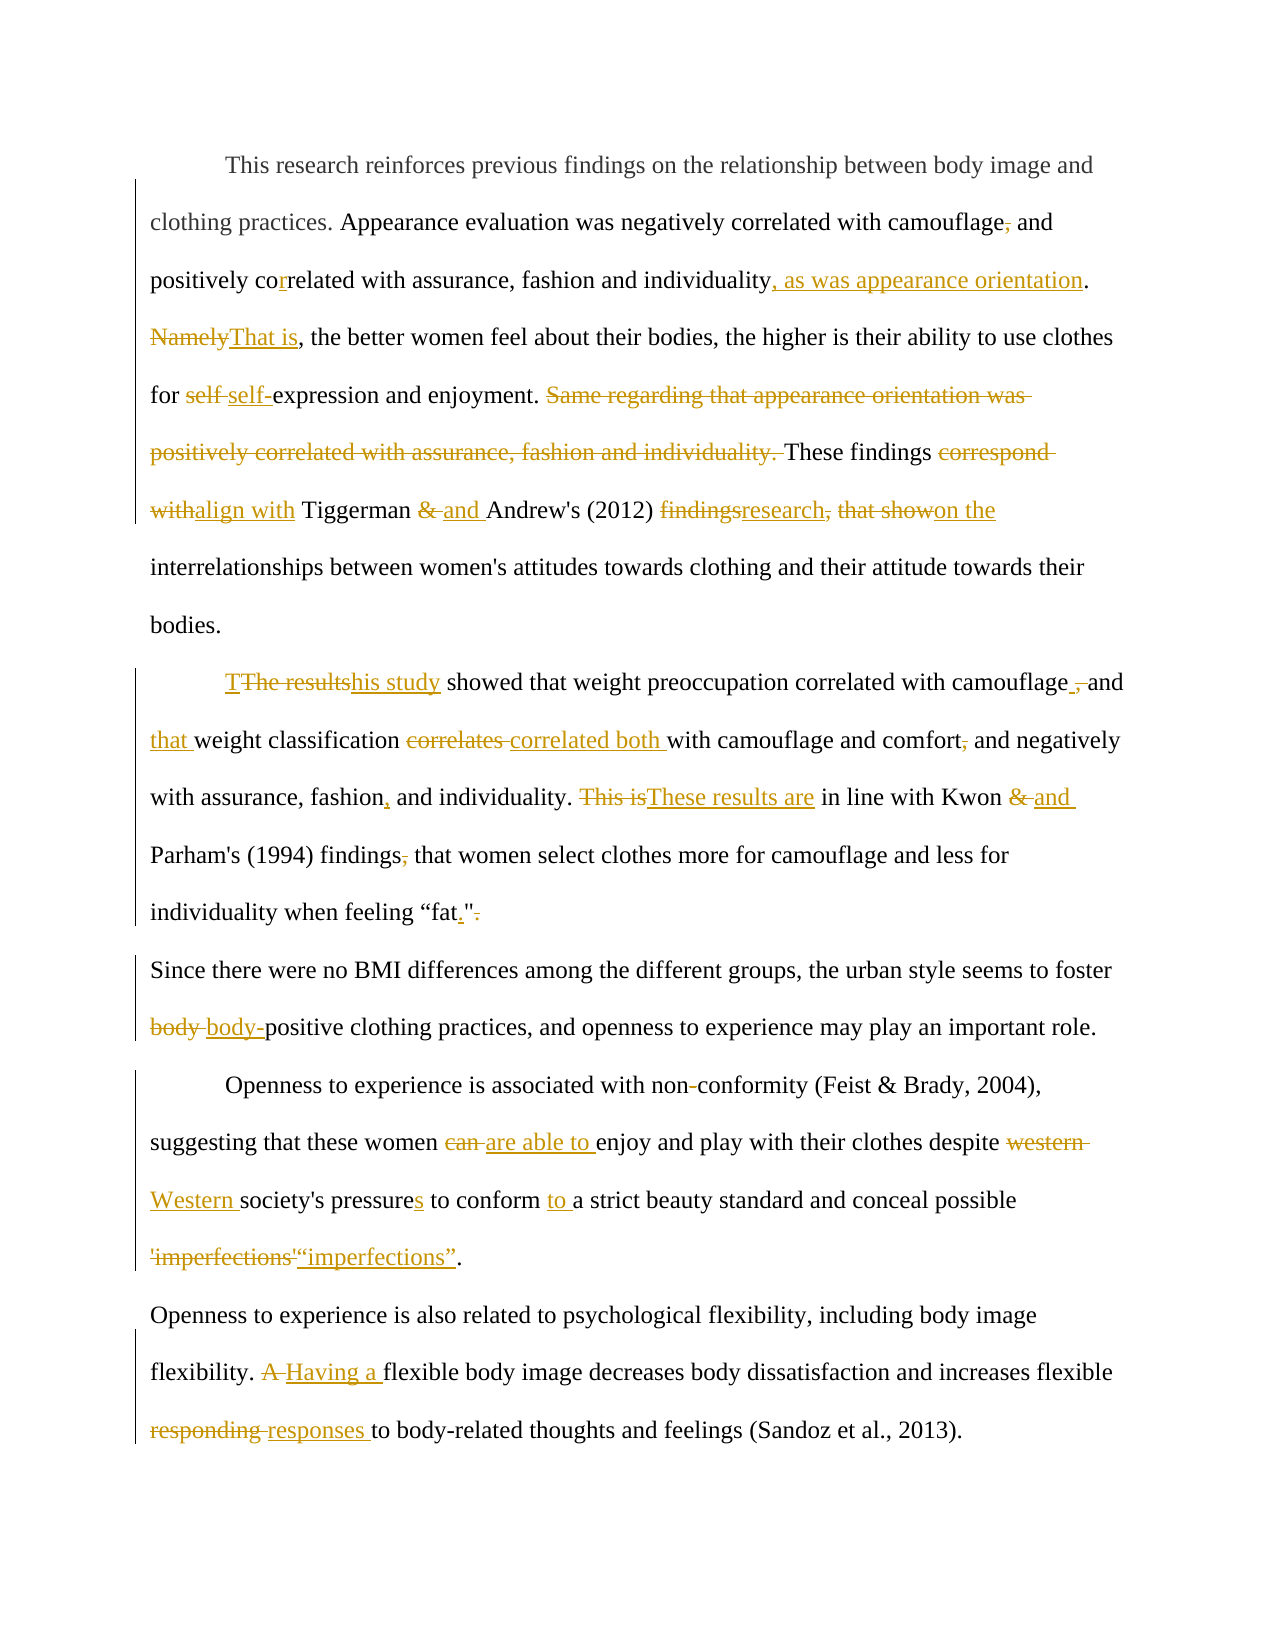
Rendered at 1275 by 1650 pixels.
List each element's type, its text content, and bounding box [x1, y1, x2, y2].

text Since there were no BMI differences among the different groups, the urban style seems to foster positive clothing practices, and openness to experience may play an important role. [150, 955, 1125, 1041]
text Openness to experience is associated with nonconformity (Feist & Brady, 2004), suggesting that these women enjoy and play with their clothes despite society's pressure to conform a strict beauty standard and conceal possible . [150, 1070, 1125, 1271]
text showed that weight preoccupation correlated with camouflageand weight classification with camouflage and comfort and negatively with assurance, fashion and individuality. in line with Kwon Parham's (1994) findings that women select clothes more for camouflage and less for individuality when feeling “fat" [150, 667, 1125, 926]
text This research reinforces previous findings on the relationship between body image and clothing practices. Appearance evaluation was negatively correlated with camouflage and positively corelated with assurance, fashion and individuality. , the better women feel about their bodies, the higher is their ability to use clothes for expression and enjoyment. These findings Tiggerman Andrew's (2012) interrelationships between women's attitudes towards clothing and their attitude towards their bodies. [150, 150, 1125, 639]
text Openness to experience is also related to psychological flexibility, including body image flexibility. flexible body image decreases body dissatisfaction and increases flexible to body-related thoughts and feelings (Sandoz et al., 2013). [150, 1300, 1125, 1444]
